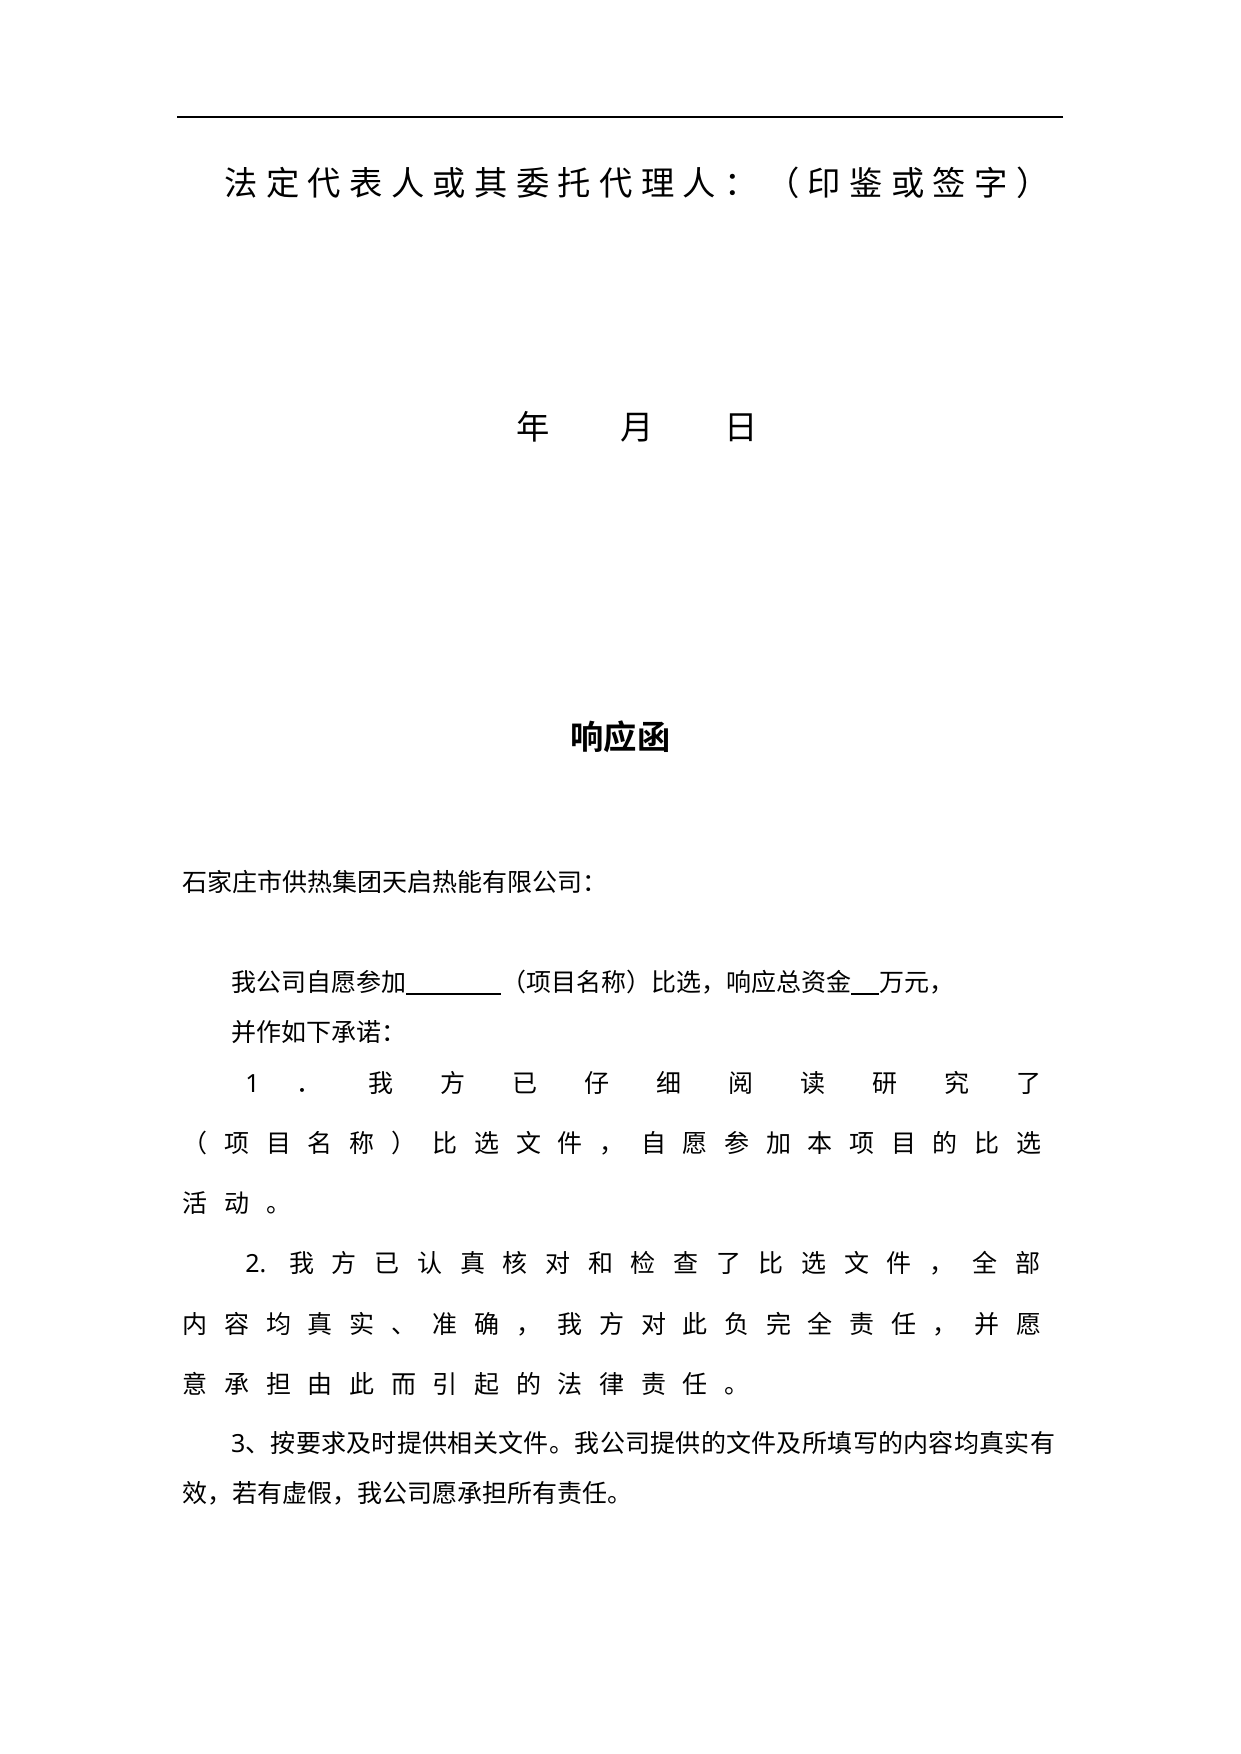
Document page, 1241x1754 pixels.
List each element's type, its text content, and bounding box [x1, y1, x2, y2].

text 3、按要求及时提供相关文件。我公司提供的文件及所填写的内容均真实有效，若有虚假，我公司愿承担所有责任。 [183, 1412, 1058, 1512]
text 并作如下承诺： [183, 1001, 1058, 1051]
text 1．我方已仔细阅读研究了 （项目名称）比选文件，自愿参加本项目的比选活动。 [183, 1051, 1058, 1232]
text 法定代表人或其委托代理人：（印鉴或签字） [183, 151, 1058, 211]
text 我公司自愿参加 （项目名称）比选，响应总资金 万元， [183, 951, 1058, 1001]
text 响应函 [183, 711, 1058, 759]
text 年 月 日 [183, 395, 1058, 456]
text 2. 我方已认真核对和检查了比选文件，全部内容均真实、准确，我方对此负完全责任，并愿意承担由此而引起的法律责任。 [183, 1232, 1058, 1412]
text 石家庄市供热集团天启热能有限公司： [183, 851, 1058, 901]
